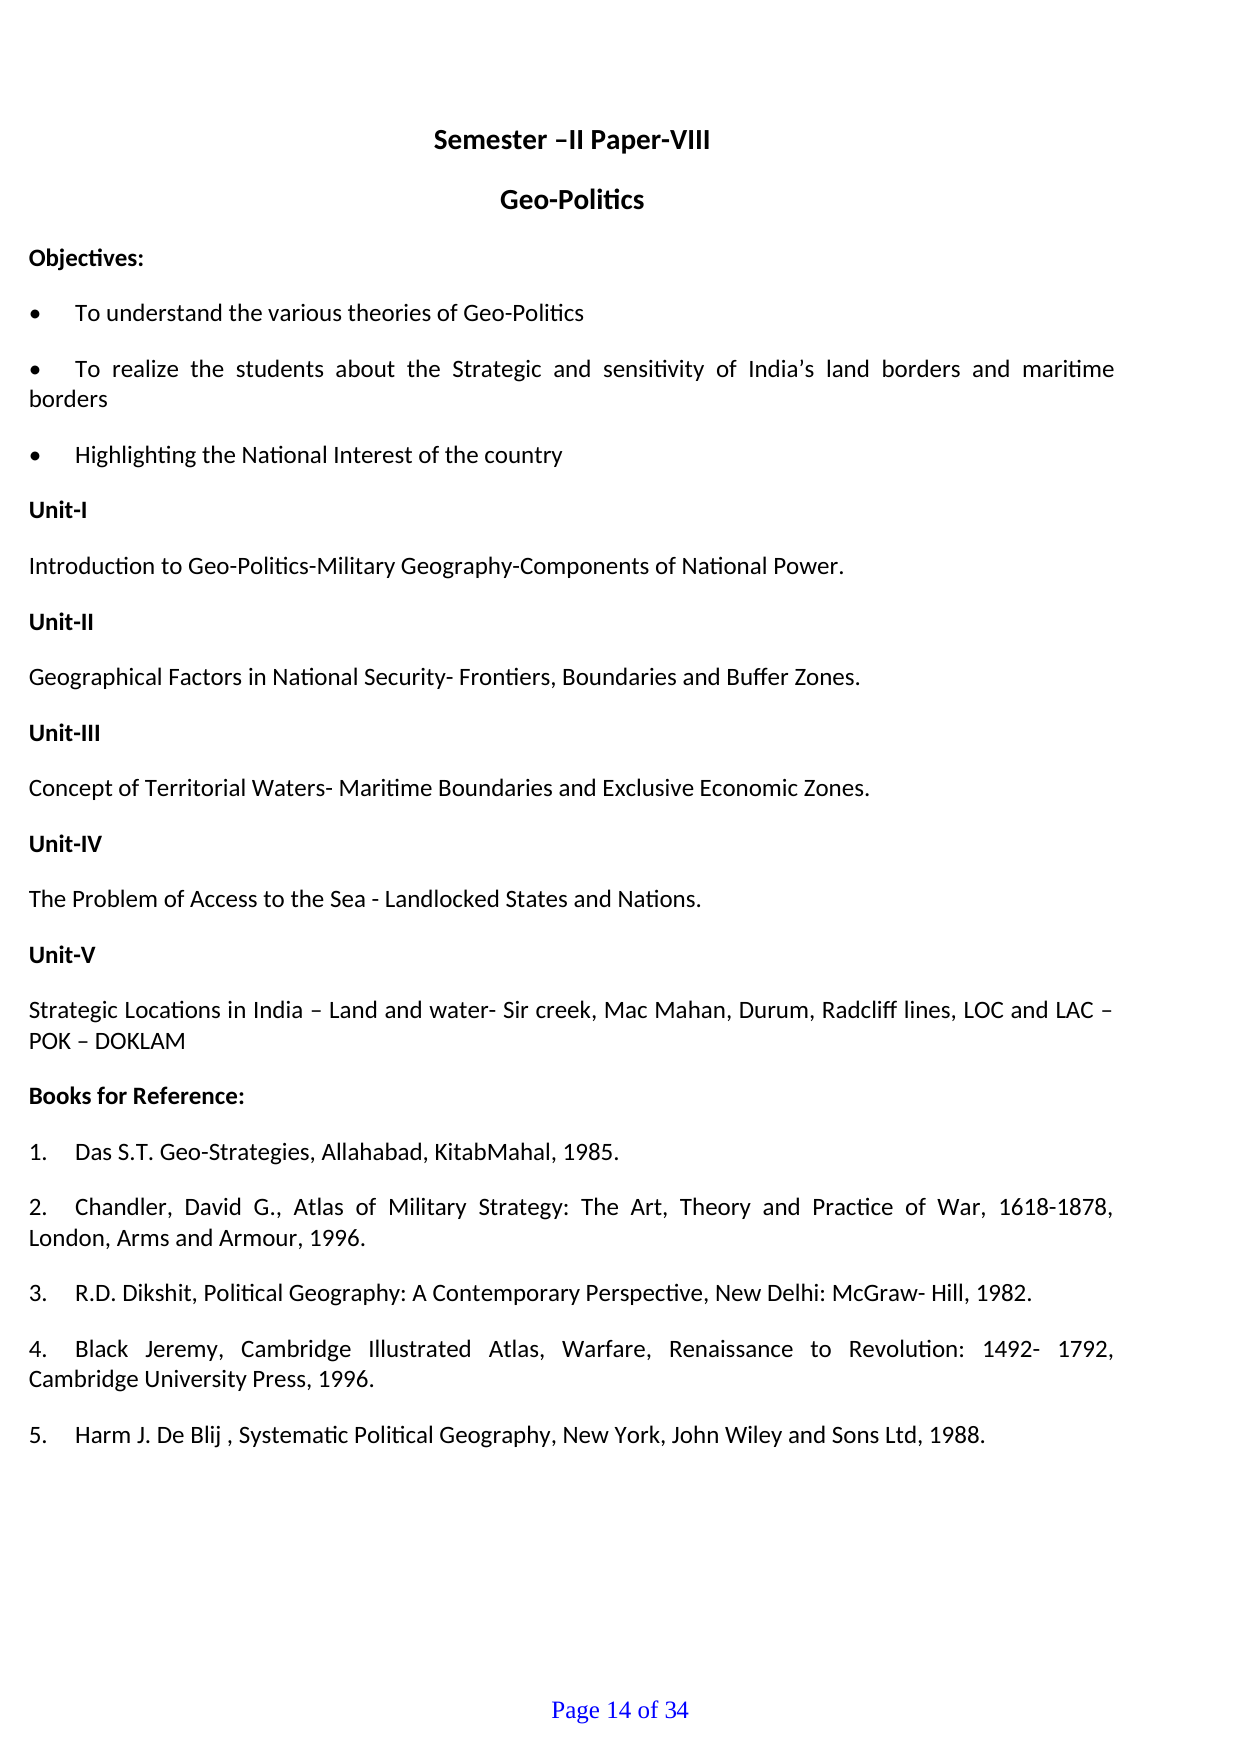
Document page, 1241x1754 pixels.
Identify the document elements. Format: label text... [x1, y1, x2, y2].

text Strategic Locations in India – Land and water- Sir creek, Mac Mahan, Durum, Radcliff lines, LOC and LAC –POK – DOKLAM [28, 994, 1116, 1055]
text Books for Reference: [28, 1080, 1116, 1111]
text • Highlighting the National Interest of the country [28, 439, 1116, 470]
text Unit-III [28, 717, 1116, 747]
text Unit-I [28, 495, 1116, 525]
text Semester –II Paper-VIII [28, 121, 1116, 156]
text Unit-II [28, 606, 1116, 636]
text Introduction to Geo-Politics-Military Geography-Components of National Power. [28, 550, 1116, 581]
text Unit-V [28, 939, 1116, 969]
text 2. Chandler, David G., Atlas of Military Strategy: The Art, Theory and Practice of War, 1618-1878, London, Arms and Armour, 1996. [28, 1191, 1116, 1252]
text • To understand the various theories of Geo-Politics [28, 298, 1116, 328]
text 3. R.D. Dikshit, Political Geography: A Contemporary Perspective, New Delhi: McGraw- Hill, 1982. [28, 1277, 1116, 1308]
text • To realize the students about the Strategic and sensitivity of India’s land borders and maritime borders [28, 353, 1116, 414]
text Concept of Territorial Waters- Maritime Boundaries and Exclusive Economic Zones. [28, 772, 1116, 803]
text Objectives: [28, 242, 1116, 273]
text 4. Black Jeremy, Cambridge Illustrated Atlas, Warfare, Renaissance to Revolution: 1492- 1792, Cambridge University Press, 1996. [28, 1333, 1116, 1394]
text Geo-Politics [28, 181, 1116, 217]
text The Problem of Access to the Sea - Landlocked States and Nations. [28, 883, 1116, 914]
text Geographical Factors in National Security- Frontiers, Boundaries and Buffer Zones. [28, 661, 1116, 692]
text Unit-IV [28, 828, 1116, 858]
text 5. Harm J. De Blij , Systematic Political Geography, New York, John Wiley and Sons Ltd, 1988. [28, 1419, 1116, 1449]
text 1. Das S.T. Geo-Strategies, Allahabad, KitabMahal, 1985. [28, 1136, 1116, 1166]
